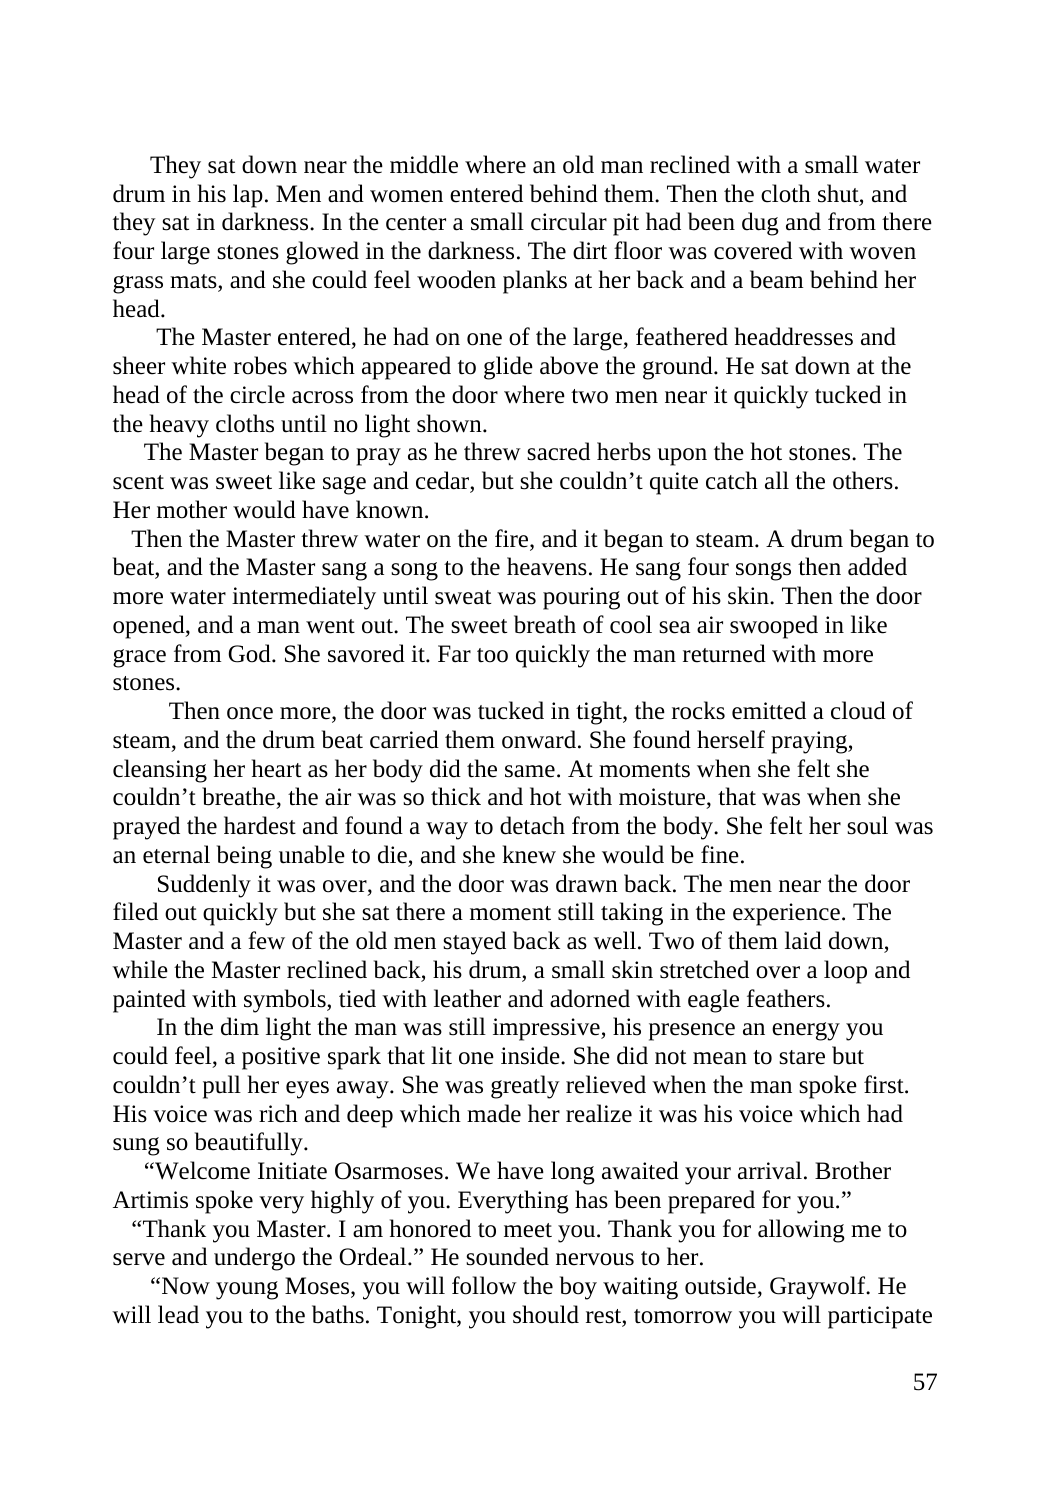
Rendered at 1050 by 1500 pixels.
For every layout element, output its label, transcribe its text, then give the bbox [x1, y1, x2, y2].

text The Master entered, he had on one of the large, feathered headdresses and sheer white robes which appeared to glide above the ground. He sat down at the head of the circle across from the door where two men near it quickly tucked in the heavy cloths until no light shown. [112, 322, 937, 437]
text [112, 1271, 937, 1329]
text The Master began to pray as he threw sacred herbs upon the hot stones. The scent was sweet like sage and cedar, but she couldn’t quite catch all the others. Her mother would have known. [112, 437, 937, 524]
text They sat down near the middle where an old man reclined with a small water drum in his lap. Men and women entered behind them. Then the cloth shut, and they sat in darkness. In the center a small circular pit had been dug and from there four large stones glowed in the darkness. The dirt floor was covered with woven grass mats, and she could feel wooden planks at her back and a beam behind her head. [112, 150, 937, 322]
text “Welcome Initiate Osarmoses. We have long awaited your arrival. Brother Artimis spoke very highly of you. Everything has been prepared for you.” [112, 1156, 937, 1214]
text Then the Master threw water on the fire, and it began to steam. A drum began to beat, and the Master sang a song to the heavens. He sang four songs then added more water intermediately until sweat was pouring out of his skin. Then the door opened, and a man went out. The sweet breath of cool sea air swooped in like grace from God. She savored it. Far too quickly the man returned with more stones. [112, 524, 937, 696]
text In the dim light the man was still impressive, his presence an energy you could feel, a positive spark that lit one inside. She did not mean to stare but couldn’t pull her eyes away. She was greatly relieved when the man spoke first. His voice was rich and deep which made her realize it was his voice which had sung so beautifully. [112, 1012, 937, 1156]
text Then once more, the door was tucked in tight, the rocks emitted a cloud of steam, and the drum beat carried them onward. She found herself praying, cleansing her heart as her body did the same. At moments when she felt she couldn’t breathe, the air was so thick and hot with moisture, that was when she prayed the hardest and found a way to detach from the body. She felt her soul was an eternal being unable to die, and she knew she would be fine. [112, 696, 937, 869]
text “Thank you Master. I am honored to meet you. Thank you for allowing me to serve and undergo the Ordeal.” He sounded nervous to her. [112, 1214, 937, 1271]
text Suddenly it was over, and the door was drawn back. The men near the door filed out quickly but she sat there a moment still taking in the experience. The Master and a few of the old men stayed back as well. Two of them laid down, while the Master reclined back, his drum, a small skin stretched over a loop and painted with symbols, tied with leather and adorned with eagle feathers. [112, 869, 937, 1012]
